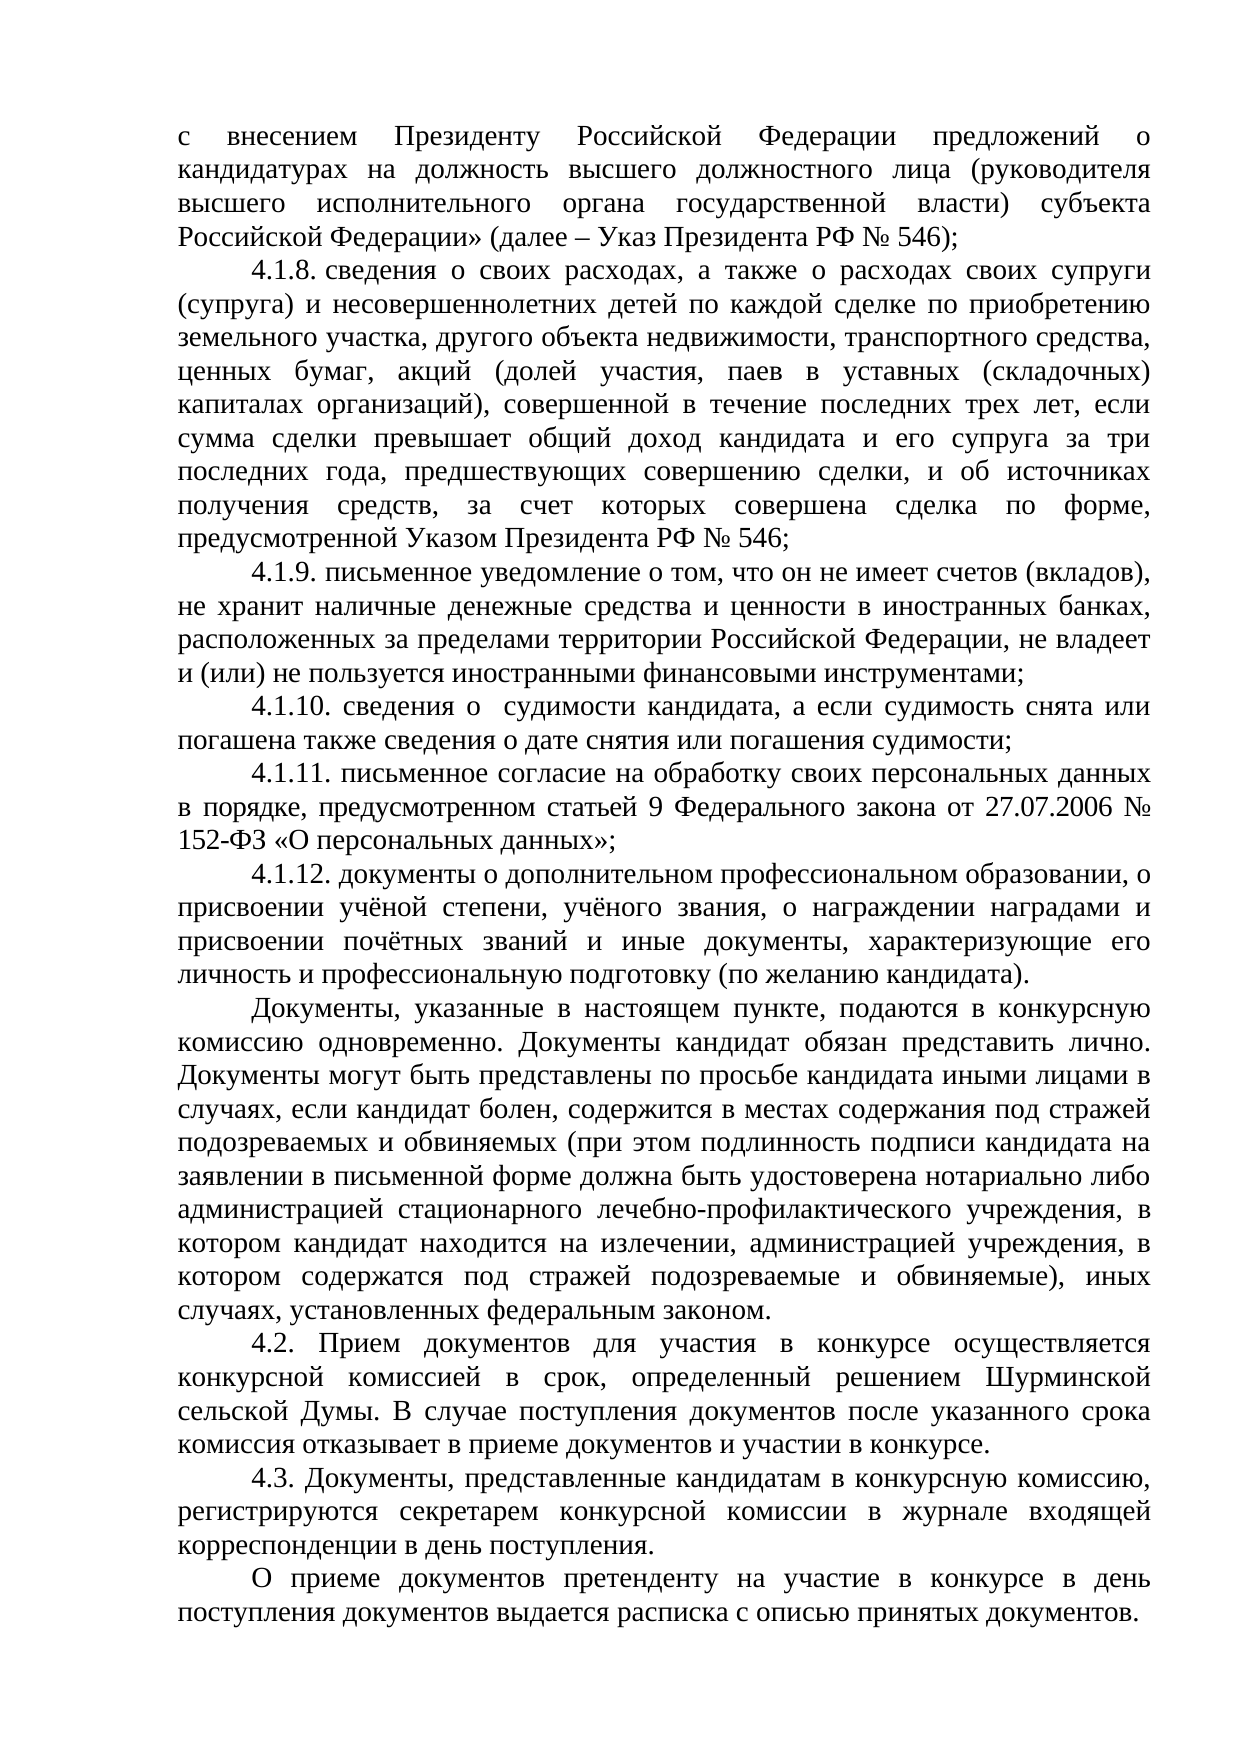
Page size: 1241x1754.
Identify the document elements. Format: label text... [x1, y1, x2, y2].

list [177, 118, 1152, 252]
text 4.1.10. сведения о судимости кандидата, а если судимость снята или погашена также сведения о дате снятия или погашения судимости; [177, 688, 1152, 755]
text 4.1.11. письменное согласие на обработку своих персональных данных в порядке, предусмотренном статьей 9 Федерального закона от 27.07.2006 № 152-ФЗ «О персональных данных»; [177, 755, 1152, 856]
text Документы, указанные в настоящем пункте, подаются в конкурсную комиссию одновременно. Документы кандидат обязан представить лично. Документы могут быть представлены по просьбе кандидата иными лицами в случаях, если кандидат болен, содержится в местах содержания под стражей подозреваемых и обвиняемых (при этом подлинность подписи кандидата на заявлении в письменной форме должна быть удостоверена нотариально либо администрацией стационарного лечебно-профилактического учреждения, в котором кандидат находится на излечении, администрацией учреждения, в котором содержатся под стражей подозреваемые и обвиняемые), иных случаях, установленных федеральным законом. [177, 990, 1152, 1326]
list сведения о своих расходах, а также о расходах своих супруги (супруга) и несовершеннолетних детей по каждой сделке по приобретению земельного участка, другого объекта недвижимости, транспортного средства, ценных бумаг, акций (долей участия, паев в уставных (складочных) капиталах организаций), совершенной в течение последних трех лет, если сумма сделки превышает общий доход кандидата и его супруга за три последних года, предшествующих совершению сделки, и об источниках получения средств, за счет которых совершена сделка по форме, предусмотренной Указом Президента РФ № 546; [177, 252, 1152, 554]
text 4.1.12. документы о дополнительном профессиональном образовании, о присвоении учёной степени, учёного звания, о награждении наградами и присвоении почётных званий и иные документы, характеризующие его личность и профессиональную подготовку (по желанию кандидата). [177, 856, 1152, 990]
list письменное уведомление о том, что он не имеет счетов (вкладов), не хранит наличные денежные средства и ценности в иностранных банках, расположенных за пределами территории Российской Федерации, не владеет и (или) не пользуется иностранными финансовыми инструментами; [177, 554, 1152, 688]
text 4.3. Документы, представленные кандидатам в конкурсную комиссию, регистрируются секретарем конкурсной комиссии в журнале входящей корреспонденции в день поступления. [177, 1460, 1152, 1560]
text 4.2. Прием документов для участия в конкурсе осуществляется конкурсной комиссией в срок, определенный решением Шурминской сельской Думы. В случае поступления документов после указанного срока комиссия отказывает в приеме документов и участии в конкурсе. [177, 1326, 1152, 1460]
text О приеме документов претенденту на участие в конкурсе в день поступления документов выдается расписка с описью принятых документов. [177, 1560, 1152, 1627]
